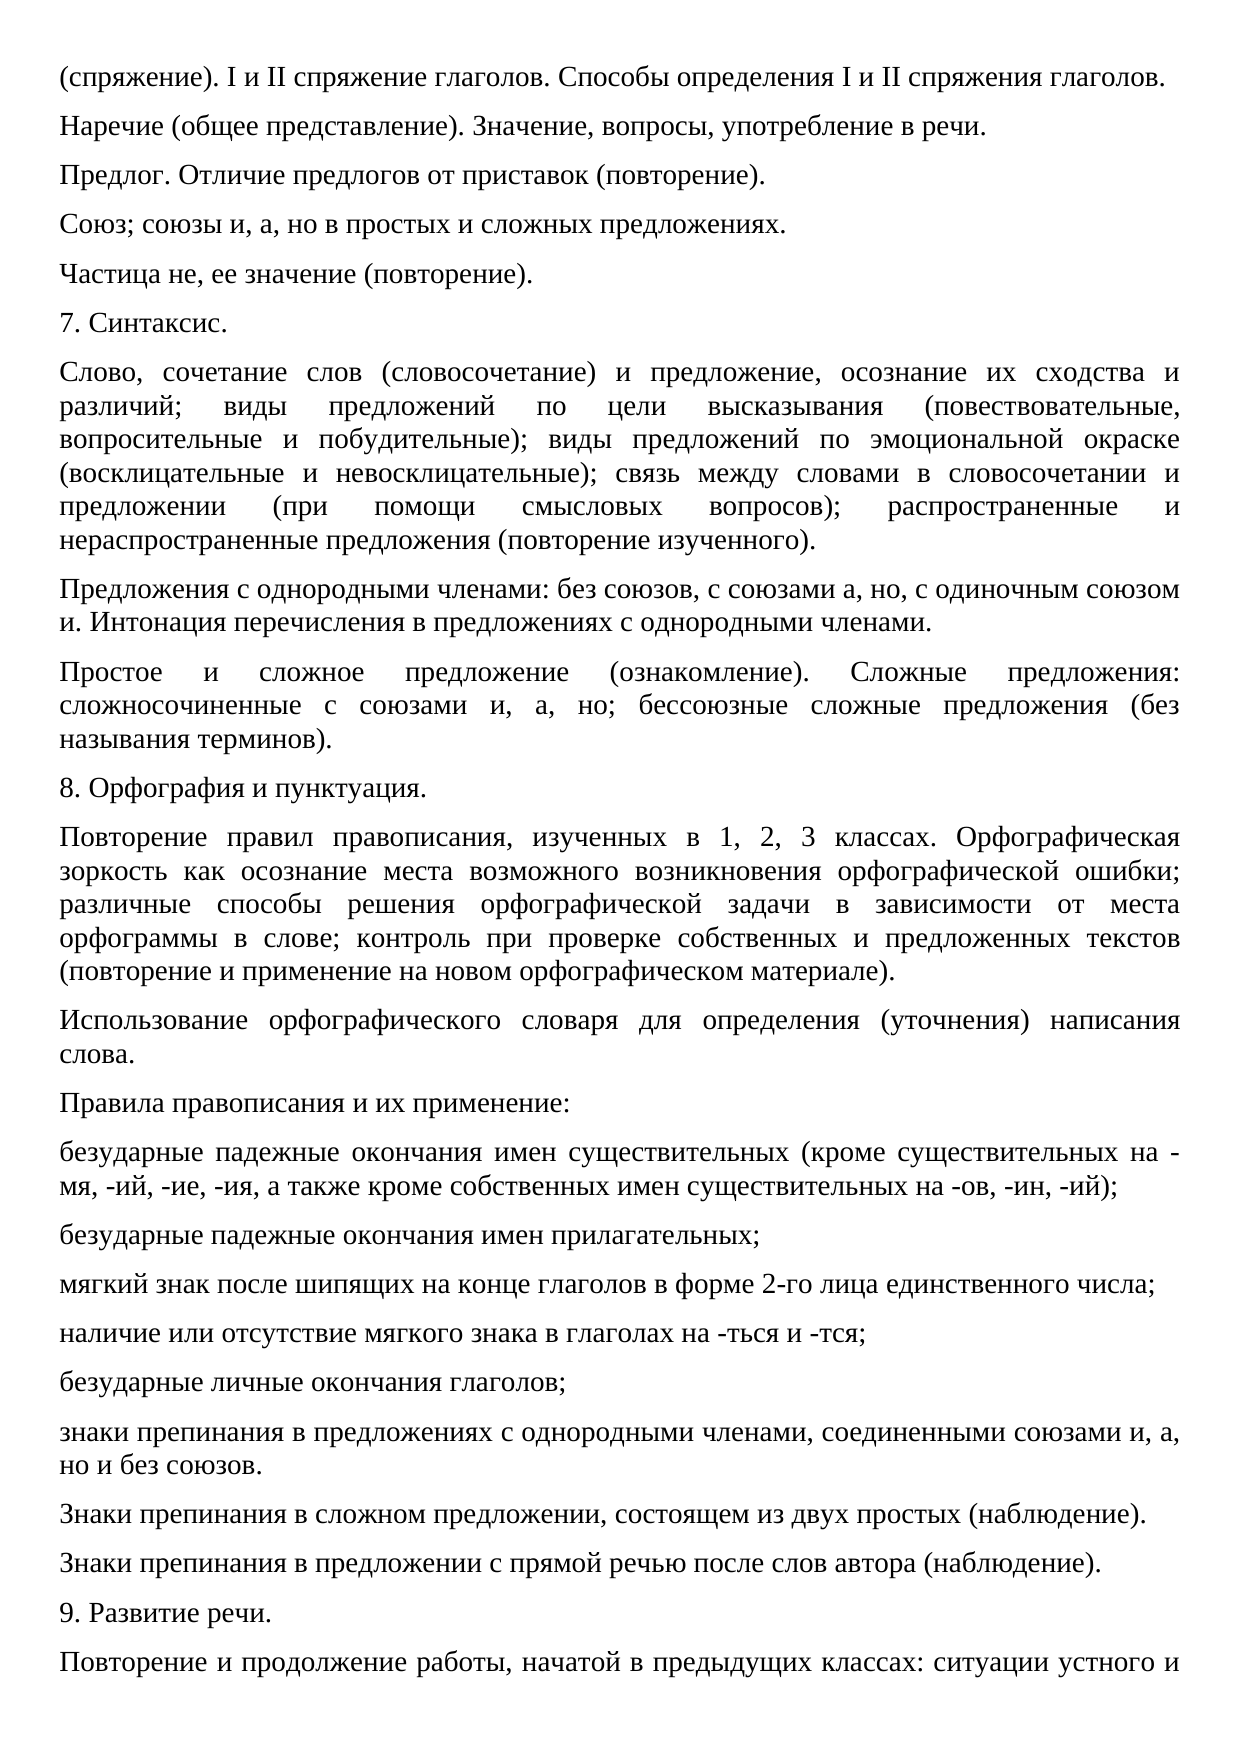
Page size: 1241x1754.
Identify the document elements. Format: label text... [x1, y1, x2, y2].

text Простое и сложное предложение (ознакомление). Сложные предложения: сложносочиненные с союзами и, а, но; бессоюзные сложные предложения (без называния терминов). [59, 654, 1181, 754]
text безударные личные окончания глаголов; [59, 1364, 1181, 1398]
text Повторение правил правописания, изученных в 1, 2, 3 классах. Орфографическая зоркость как осознание места возможного возникновения орфографической ошибки; различные способы решения орфографической задачи в зависимости от места орфограммы в слове; контроль при проверке собственных и предложенных текстов (повторение и применение на новом орфографическом материале). [59, 819, 1181, 987]
text Предложения с однородными членами: без союзов, с союзами а, но, с одиночным союзом и. Интонация перечисления в предложениях с однородными членами. [59, 571, 1181, 638]
text Правила правописания и их применение: [59, 1085, 1181, 1119]
text наличие или отсутствие мягкого знака в глаголах на -ться и -тся; [59, 1315, 1181, 1349]
text безударные падежные окончания имен прилагательных; [59, 1217, 1181, 1251]
text Союз; союзы и, а, но в простых и сложных предложениях. [59, 207, 1181, 240]
text Использование орфографического словаря для определения (уточнения) написания слова. [59, 1002, 1181, 1069]
text Частица не, ее значение (повторение). [59, 256, 1181, 289]
text Предлог. Отличие предлогов от приставок (повторение). [59, 157, 1181, 191]
text Знаки препинания в сложном предложении, состоящем из двух простых (наблюдение). [59, 1496, 1181, 1530]
text 8. Орфография и пунктуация. [59, 770, 1181, 803]
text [59, 59, 1181, 93]
text мягкий знак после шипящих на конце глаголов в форме 2-го лица единственного числа; [59, 1266, 1181, 1300]
text Слово, сочетание слов (словосочетание) и предложение, осознание их сходства и различий; виды предложений по цели высказывания (повествовательные, вопросительные и побудительные); виды предложений по эмоциональной окраске (восклицательные и невосклицательные); связь между словами в словосочетании и предложении (при помощи смысловых вопросов); распространенные и нераспространенные предложения (повторение изученного). [59, 354, 1181, 555]
text 9. Развитие речи. [59, 1595, 1181, 1628]
text Наречие (общее представление). Значение, вопросы, употребление в речи. [59, 108, 1181, 142]
text Знаки препинания в предложении с прямой речью после слов автора (наблюдение). [59, 1546, 1181, 1579]
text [59, 1644, 1181, 1677]
text знаки препинания в предложениях с однородными членами, соединенными союзами и, а, но и без союзов. [59, 1414, 1181, 1481]
text безударные падежные окончания имен существительных (кроме существительных на -мя, -ий, -ие, -ия, а также кроме собственных имен существительных на -ов, -ин, -ий); [59, 1134, 1181, 1201]
text 7. Синтаксис. [59, 305, 1181, 338]
